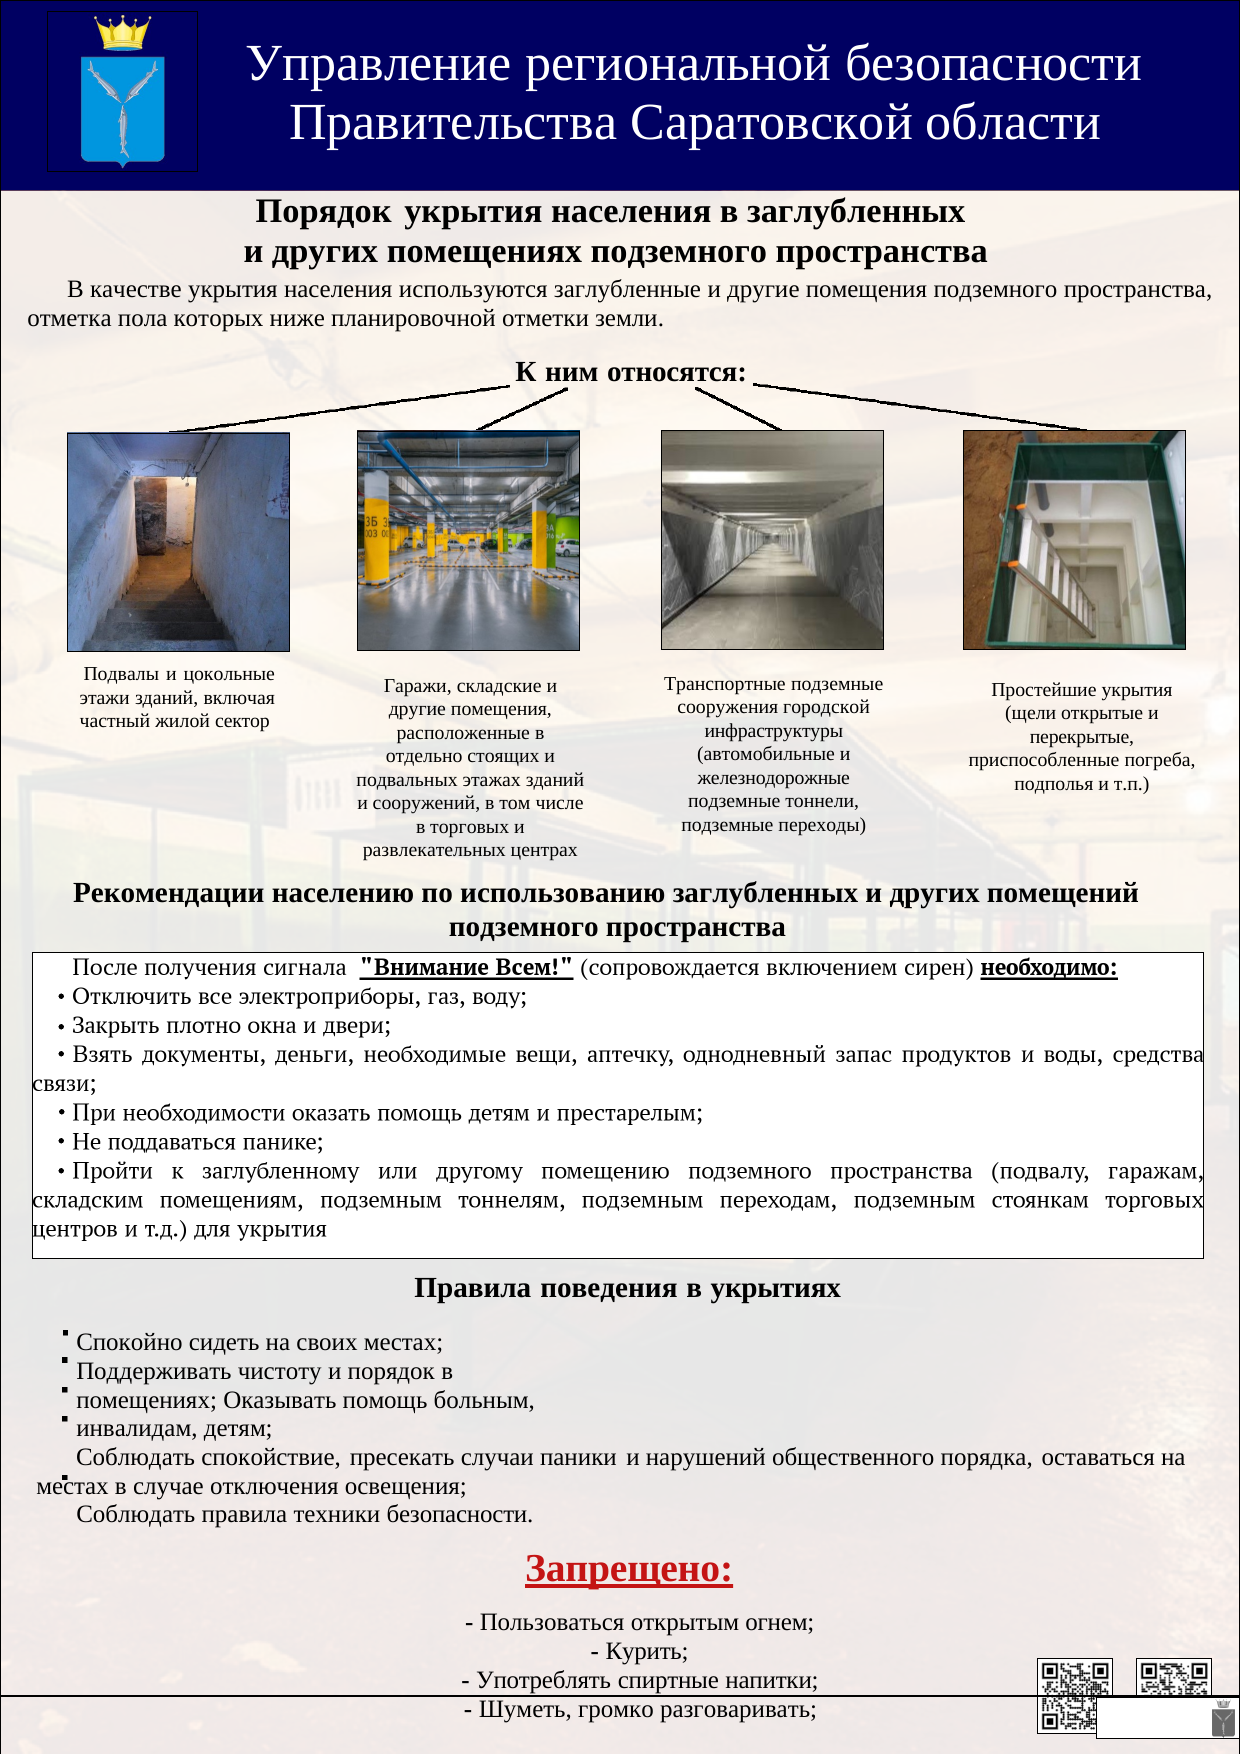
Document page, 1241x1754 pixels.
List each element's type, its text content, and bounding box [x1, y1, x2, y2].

text Транспортные подземные сооружения городской инфраструктуры (автомобильные и железнодорожные подземные тоннели, подземные переходы) [664, 672, 883, 835]
list Употреблять спиртные напитки; [52, 1665, 1228, 1694]
picture [1, 1, 1239, 1695]
subtitle К ним относятся: [51, 354, 1211, 388]
text Спокойно сидеть на своих местах; Поддерживать чистоту и порядок в помещениях; Оказывать помощь больным, инвалидам, детям; [76, 1327, 599, 1442]
subtitle Рекомендации населению по использованию заглубленных и других помещений подземного пространства [73, 875, 1228, 943]
list Пользоваться открытым огнем; [51, 1607, 1228, 1636]
text Запрещено: [51, 1544, 1207, 1590]
text Простейшие укрытия (щели открытые и перекрытые, приспособленные погреба, подполья и т.п.) [967, 678, 1196, 794]
text Управление региональной безопасности Правительства Саратовской области [245, 33, 1228, 151]
text Соблюдать спокойствие, пресекать случаи паники и нарушений общественного порядка, оставаться на местах в случае отключения освещения; [36, 1442, 1228, 1500]
text - Курить; [51, 1636, 1228, 1665]
picture [1097, 1698, 1239, 1738]
text Подвалы и цокольные этажи зданий, включая частный жилой сектор [79, 662, 275, 732]
text Правила поведения в укрытиях [51, 1270, 1204, 1303]
picture [1, 1697, 1239, 1754]
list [12, 1696, 857, 1723]
text В качестве укрытия населения используются заглубленные и другие помещения подземного пространства, отметка пола которых ниже планировочной отметки земли. [27, 274, 1228, 331]
text Соблюдать правила техники безопасности. [76, 1500, 1228, 1528]
text Гаражи, складские и другие помещения, расположенные в отдельно стоящих и подвальных этажах зданий и сооружений, в том числе в торговых и развлекательных центрах [355, 674, 585, 861]
picture [1038, 1697, 1096, 1733]
text Порядок укрытия населения в заглубленных и других помещениях подземного пространства [243, 191, 999, 270]
